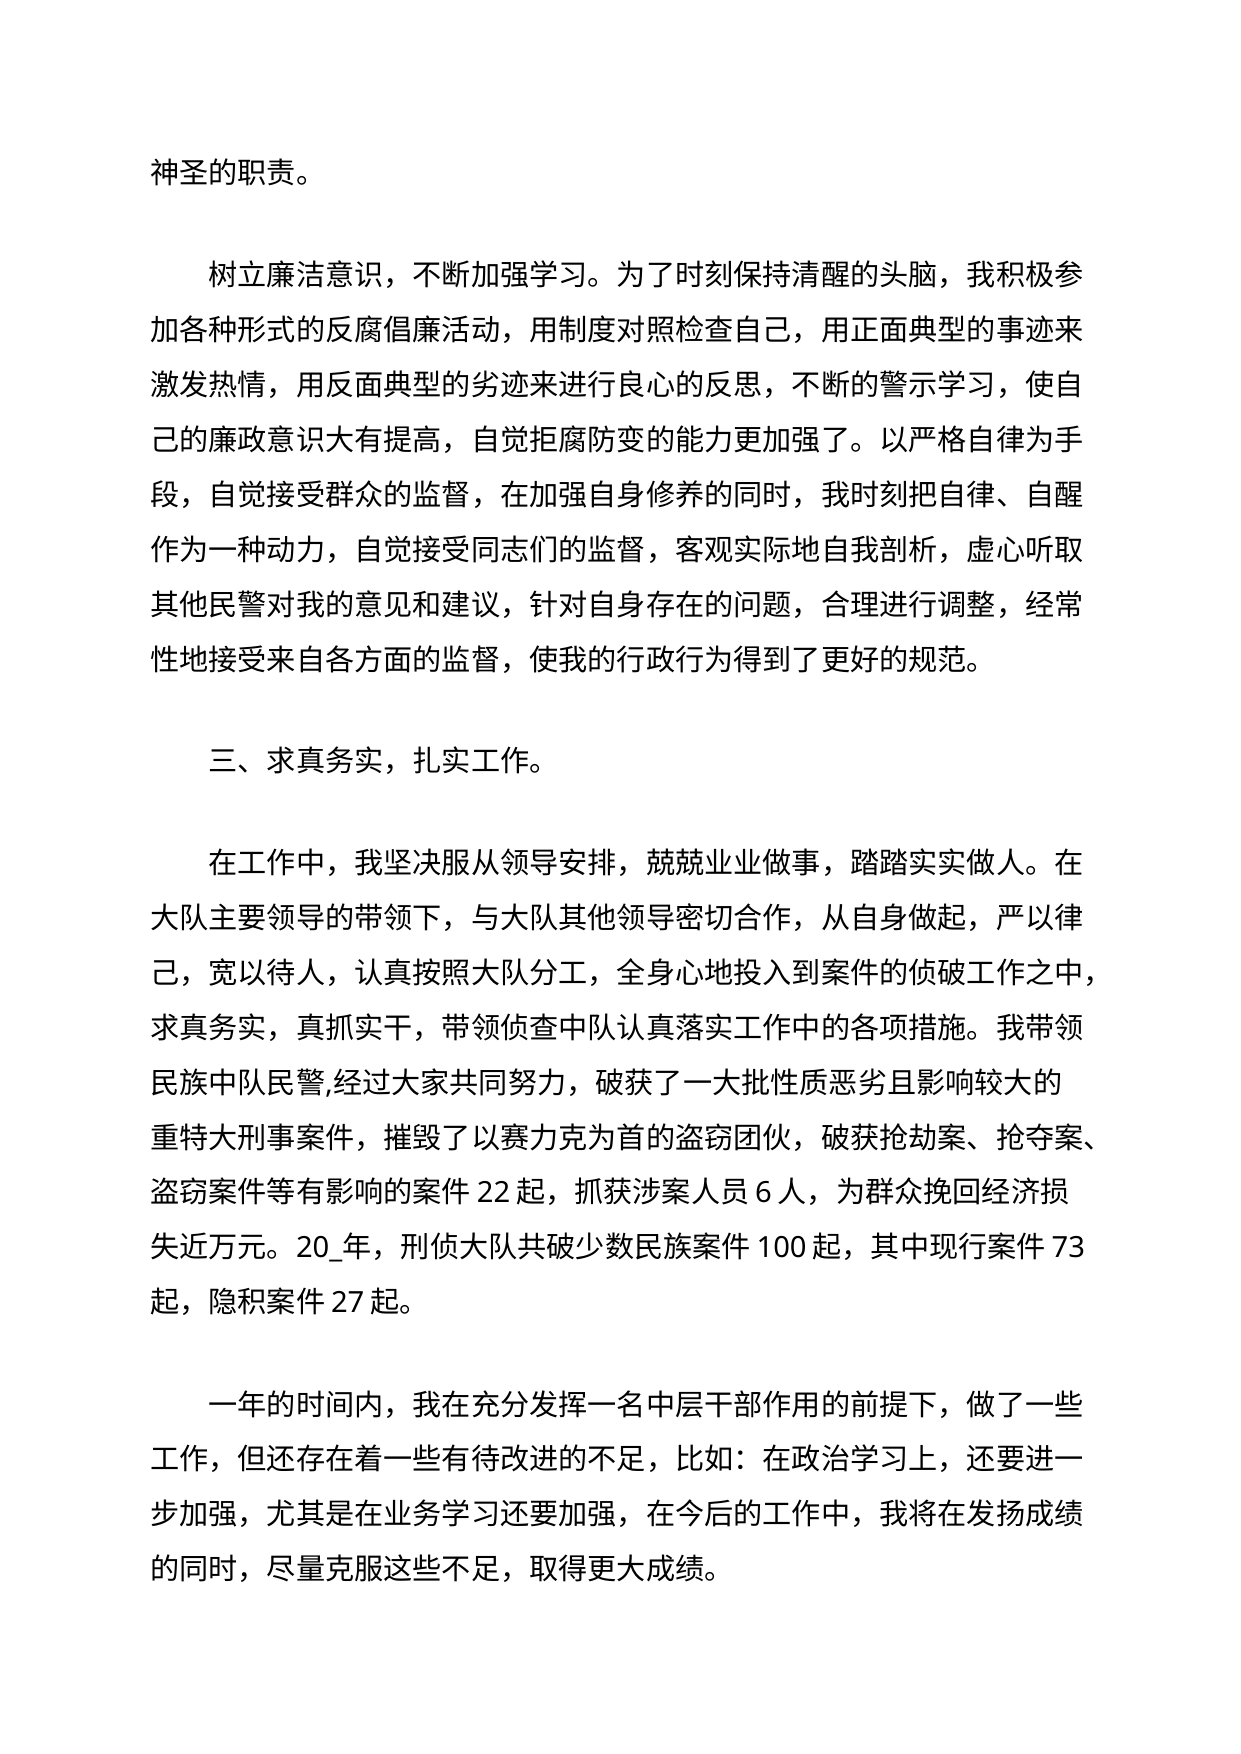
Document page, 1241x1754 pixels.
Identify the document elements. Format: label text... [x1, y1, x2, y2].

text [150, 150, 1090, 192]
text 在工作中，我坚决服从领导安排，兢兢业业做事，踏踏实实做人。在大队主要领导的带领下，与大队其他领导密切合作，从自身做起，严以律己，宽以待人，认真按照大队分工，全身心地投入到案件的侦破工作之中，求真务实，真抓实干，带领侦查中队认真落实工作中的各项措施。我带领民族中队民警,经过大家共同努力，破获了一大批性质恶劣且影响较大的重特大刑事案件，摧毁了以赛力克为首的盗窃团伙，破获抢劫案、抢夺案、盗窃案件等有影响的案件22起，抓获涉案人员6人，为群众挽回经济损失近万元。20_年，刑侦大队共破少数民族案件100起，其中现行案件73起，隐积案件27起。 [150, 839, 1090, 1321]
text 一年的时间内，我在充分发挥一名中层干部作用的前提下，做了一些工作，但还存在着一些有待改进的不足，比如：在政治学习上，还要进一步加强，尤其是在业务学习还要加强，在今后的工作中，我将在发扬成绩的同时，尽量克服这些不足，取得更大成绩。 [150, 1381, 1090, 1588]
text 三、求真务实，扎实工作。 [150, 738, 1090, 780]
text 树立廉洁意识，不断加强学习。为了时刻保持清醒的头脑，我积极参加各种形式的反腐倡廉活动，用制度对照检查自己，用正面典型的事迹来激发热情，用反面典型的劣迹来进行良心的反思，不断的警示学习，使自己的廉政意识大有提高，自觉拒腐防变的能力更加强了。以严格自律为手段，自觉接受群众的监督，在加强自身修养的同时，我时刻把自律、自醒作为一种动力，自觉接受同志们的监督，客观实际地自我剖析，虚心听取其他民警对我的意见和建议，针对自身存在的问题，合理进行调整，经常性地接受来自各方面的监督，使我的行政行为得到了更好的规范。 [150, 252, 1090, 678]
